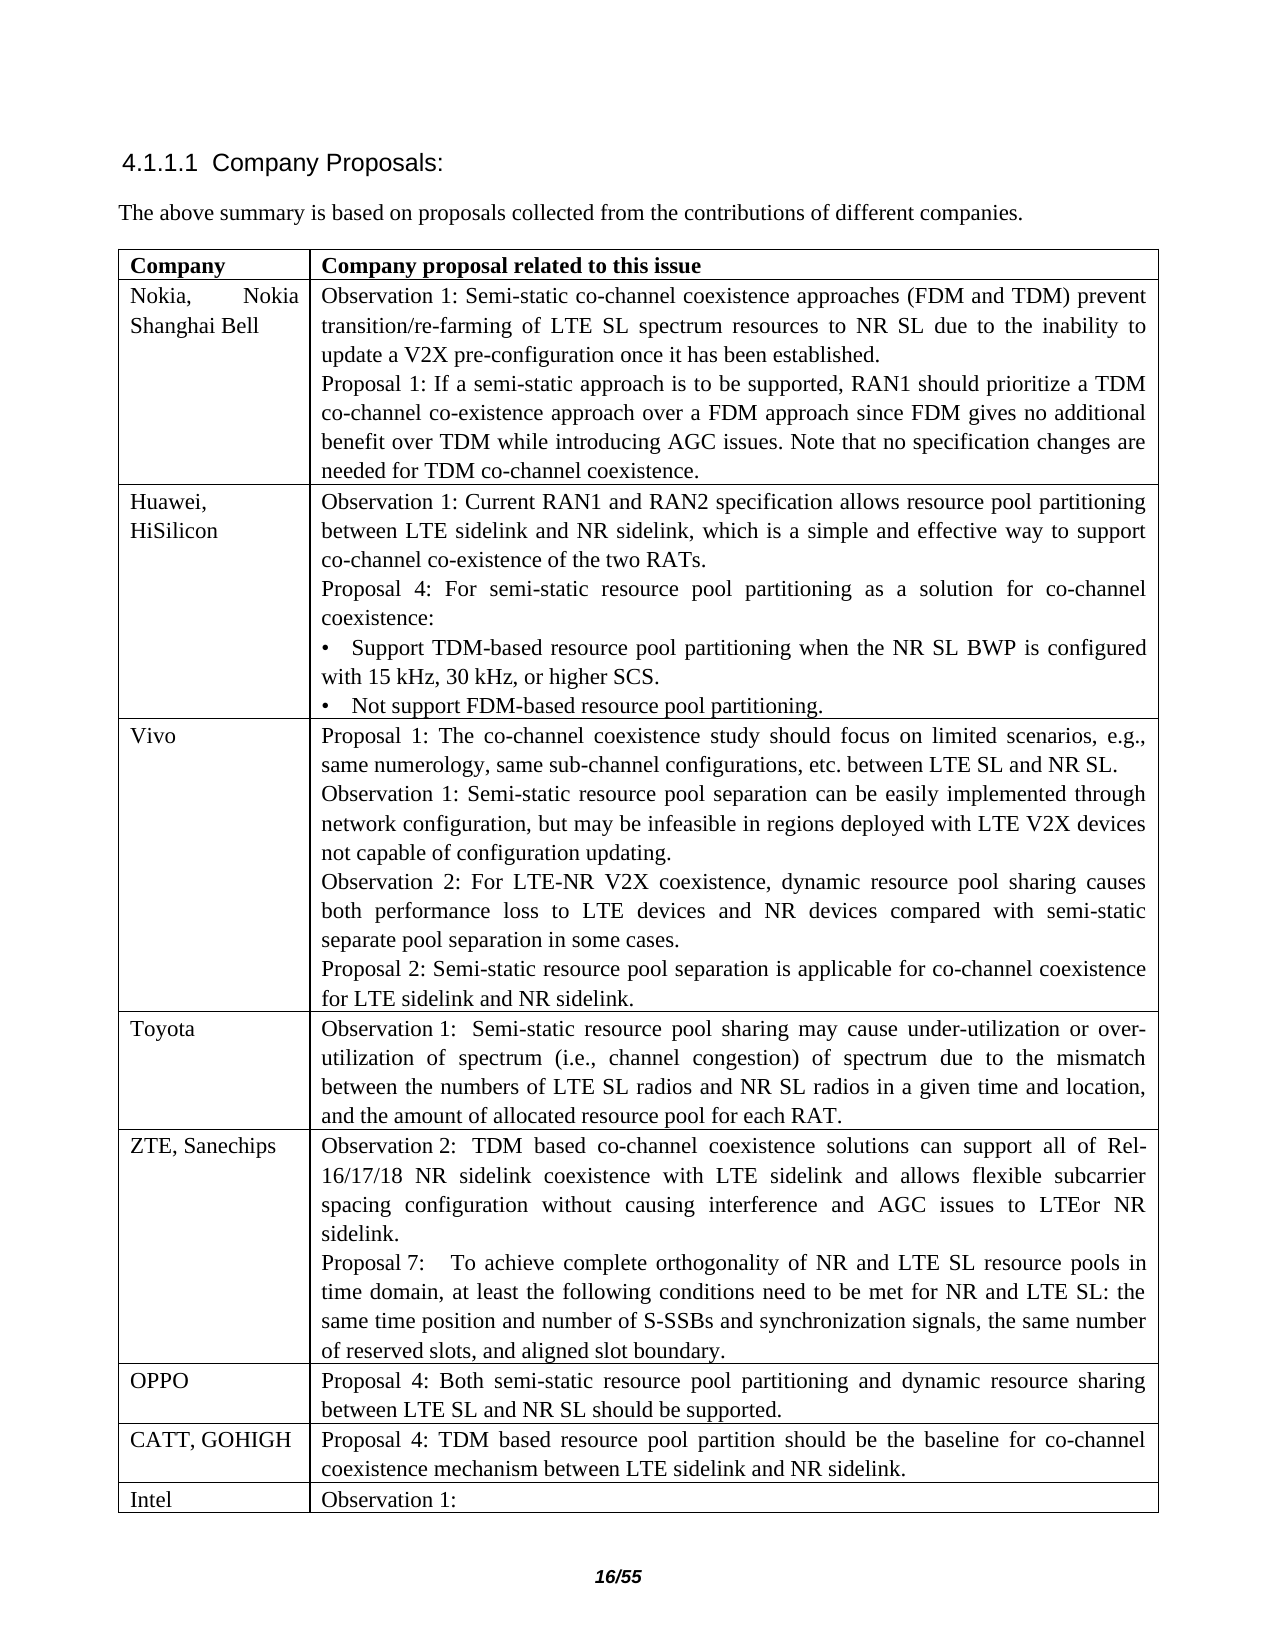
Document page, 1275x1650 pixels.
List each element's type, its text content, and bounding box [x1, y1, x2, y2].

table_cell Proposal 4: Both semi-static resource pool partitioning and dynamic resource sharing between LTE SL and NR SL should be supported. [311, 1364, 1158, 1422]
table_cell OPPO [119, 1364, 309, 1422]
table_cell Proposal 1: The co-channel coexistence study should focus on limited scenarios, e.g., same numerology, same sub-channel configurations, etc. between LTE SL and NR SL. Observation 1: Semi-static resource pool separation can be easily implemented through network configuration, but may be infeasible in regions deployed with LTE V2X devices not capable of configuration updating. Observation 2: For LTE-NR V2X coexistence, dynamic resource pool sharing causes both performance loss to LTE devices and NR devices compared with semi-static separate pool separation in some cases. Proposal 2: Semi-static resource pool separation is applicable for co-channel coexistence for LTE sidelink and NR sidelink. [311, 719, 1158, 1011]
table_cell Vivo [119, 719, 309, 1011]
table_cell Observation 1: Semi-static resource pool sharing may cause under-utilization or over-utilization of spectrum (i.e., channel congestion) of spectrum due to the mismatch between the numbers of LTE SL radios and NR SL radios in a given time and location, and the amount of allocated resource pool for each RAT. [311, 1012, 1158, 1129]
table_cell Observation 1: Semi-static co-channel coexistence approaches (FDM and TDM) prevent transition/re-farming of LTE SL spectrum resources to NR SL due to the inability to update a V2X pre-configuration once it has been established. Proposal 1: If a semi-static approach is to be supported, RAN1 should prioritize a TDM co-channel co-existence approach over a FDM approach since FDM gives no additional benefit over TDM while introducing AGC issues. Note that no specification changes are needed for TDM co-channel coexistence. [311, 280, 1158, 484]
table_header Company proposal related to this issue [311, 250, 1158, 279]
table_cell Intel [119, 1483, 309, 1512]
table_cell Proposal 4: TDM based resource pool partition should be the baseline for co-channel coexistence mechanism between LTE sidelink and NR sidelink. [311, 1424, 1158, 1482]
table_header Company [119, 250, 309, 279]
table_cell ZTE, Sanechips [119, 1130, 309, 1363]
table_cell Nokia, Nokia Shanghai Bell [119, 280, 309, 484]
table_cell Observation 2: TDM based co-channel coexistence solutions can support all of Rel-16/17/18 NR sidelink coexistence with LTE sidelink and allows flexible subcarrier spacing configuration without causing interference and AGC issues to LTEor NR sidelink. Proposal 7: To achieve complete orthogonality of NR and LTE SL resource pools in time domain, at least the following conditions need to be met for NR and LTE SL: the same time position and number of S-SSBs and synchronization signals, the same number of reserved slots, and aligned slot boundary. [311, 1130, 1158, 1363]
table_cell Toyota [119, 1012, 309, 1129]
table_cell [311, 1483, 1158, 1512]
table_cell Huawei, HiSilicon [119, 485, 309, 718]
table_cell CATT, GOHIGH [119, 1424, 309, 1482]
table_cell Observation 1: Current RAN1 and RAN2 specification allows resource pool partitioning between LTE sidelink and NR sidelink, which is a simple and effective way to support co-channel co-existence of the two RATs. Proposal 4: For semi-static resource pool partitioning as a solution for co-channel coexistence: • Support TDM-based resource pool partitioning when the NR SL BWP is configured with 15 kHz, 30 kHz, or higher SCS. • Not support FDM-based resource pool partitioning. [311, 485, 1158, 718]
text The above summary is based on proposals collected from the contributions of different companies. [118, 199, 1157, 226]
subtitle Company Proposals: [122, 148, 1157, 176]
